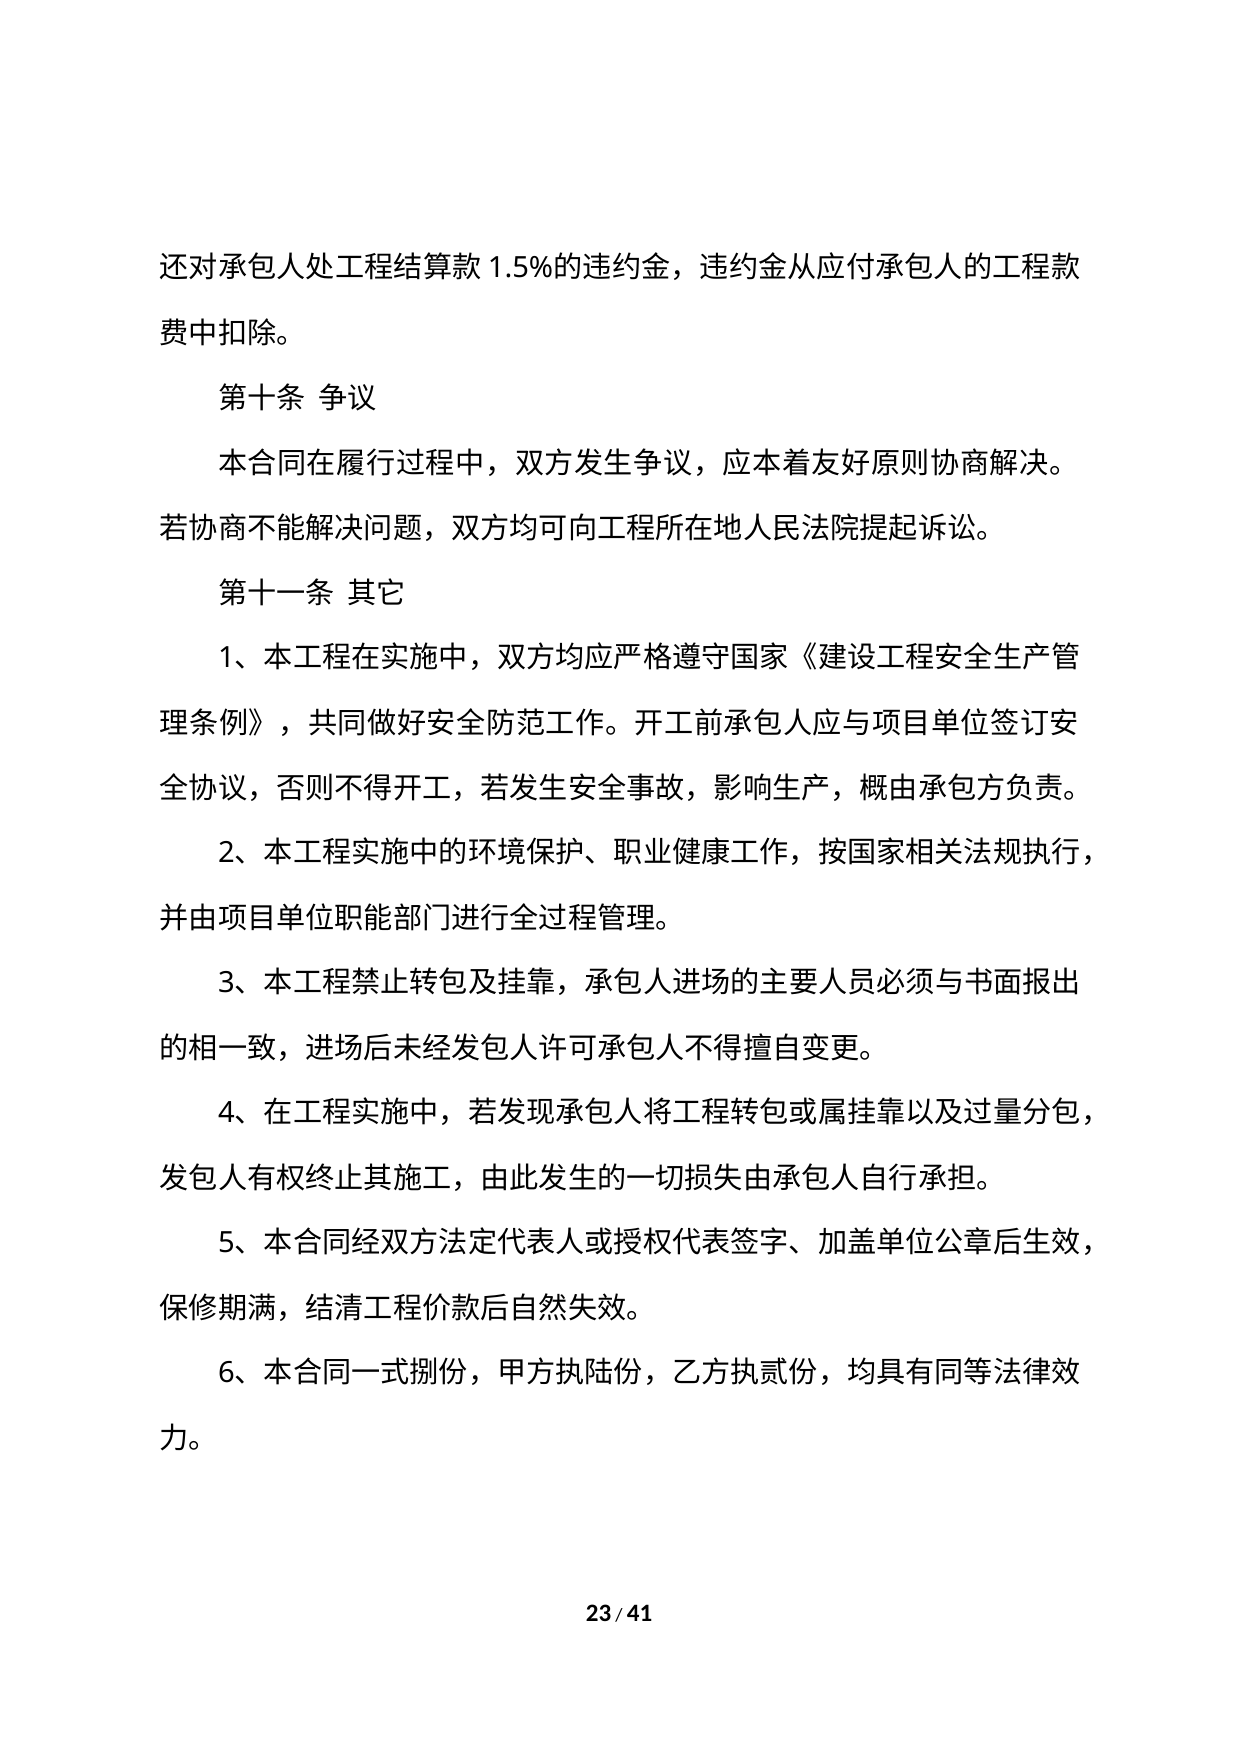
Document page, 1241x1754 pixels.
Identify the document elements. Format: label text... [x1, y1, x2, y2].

text 3、本工程禁止转包及挂靠，承包人进场的主要人员必须与书面报出的相一致，进场后未经发包人许可承包人不得擅自变更。 [159, 948, 1081, 1078]
text 1、本工程在实施中，双方均应严格遵守国家《建设工程安全生产管理条例》，共同做好安全防范工作。开工前承包人应与项目单位签订安全协议，否则不得开工，若发生安全事故，影响生产，概由承包方负责。 [159, 623, 1081, 818]
text 2、本工程实施中的环境保护、职业健康工作，按国家相关法规执行，并由项目单位职能部门进行全过程管理。 [159, 818, 1081, 948]
text 本合同在履行过程中，双方发生争议，应本着友好原则协商解决。若协商不能解决问题，双方均可向工程所在地人民法院提起诉讼。 [159, 428, 1081, 558]
text 第十一条 其它 [159, 558, 1081, 623]
text 6、本合同一式捌份，甲方执陆份，乙方执贰份，均具有同等法律效力。 [159, 1338, 1081, 1468]
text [159, 233, 1081, 363]
text 第十条 争议 [159, 363, 1081, 428]
text 5、本合同经双方法定代表人或授权代表签字、加盖单位公章后生效，保修期满，结清工程价款后自然失效。 [159, 1208, 1081, 1338]
text 4、在工程实施中，若发现承包人将工程转包或属挂靠以及过量分包，发包人有权终止其施工，由此发生的一切损失由承包人自行承担。 [159, 1078, 1081, 1208]
